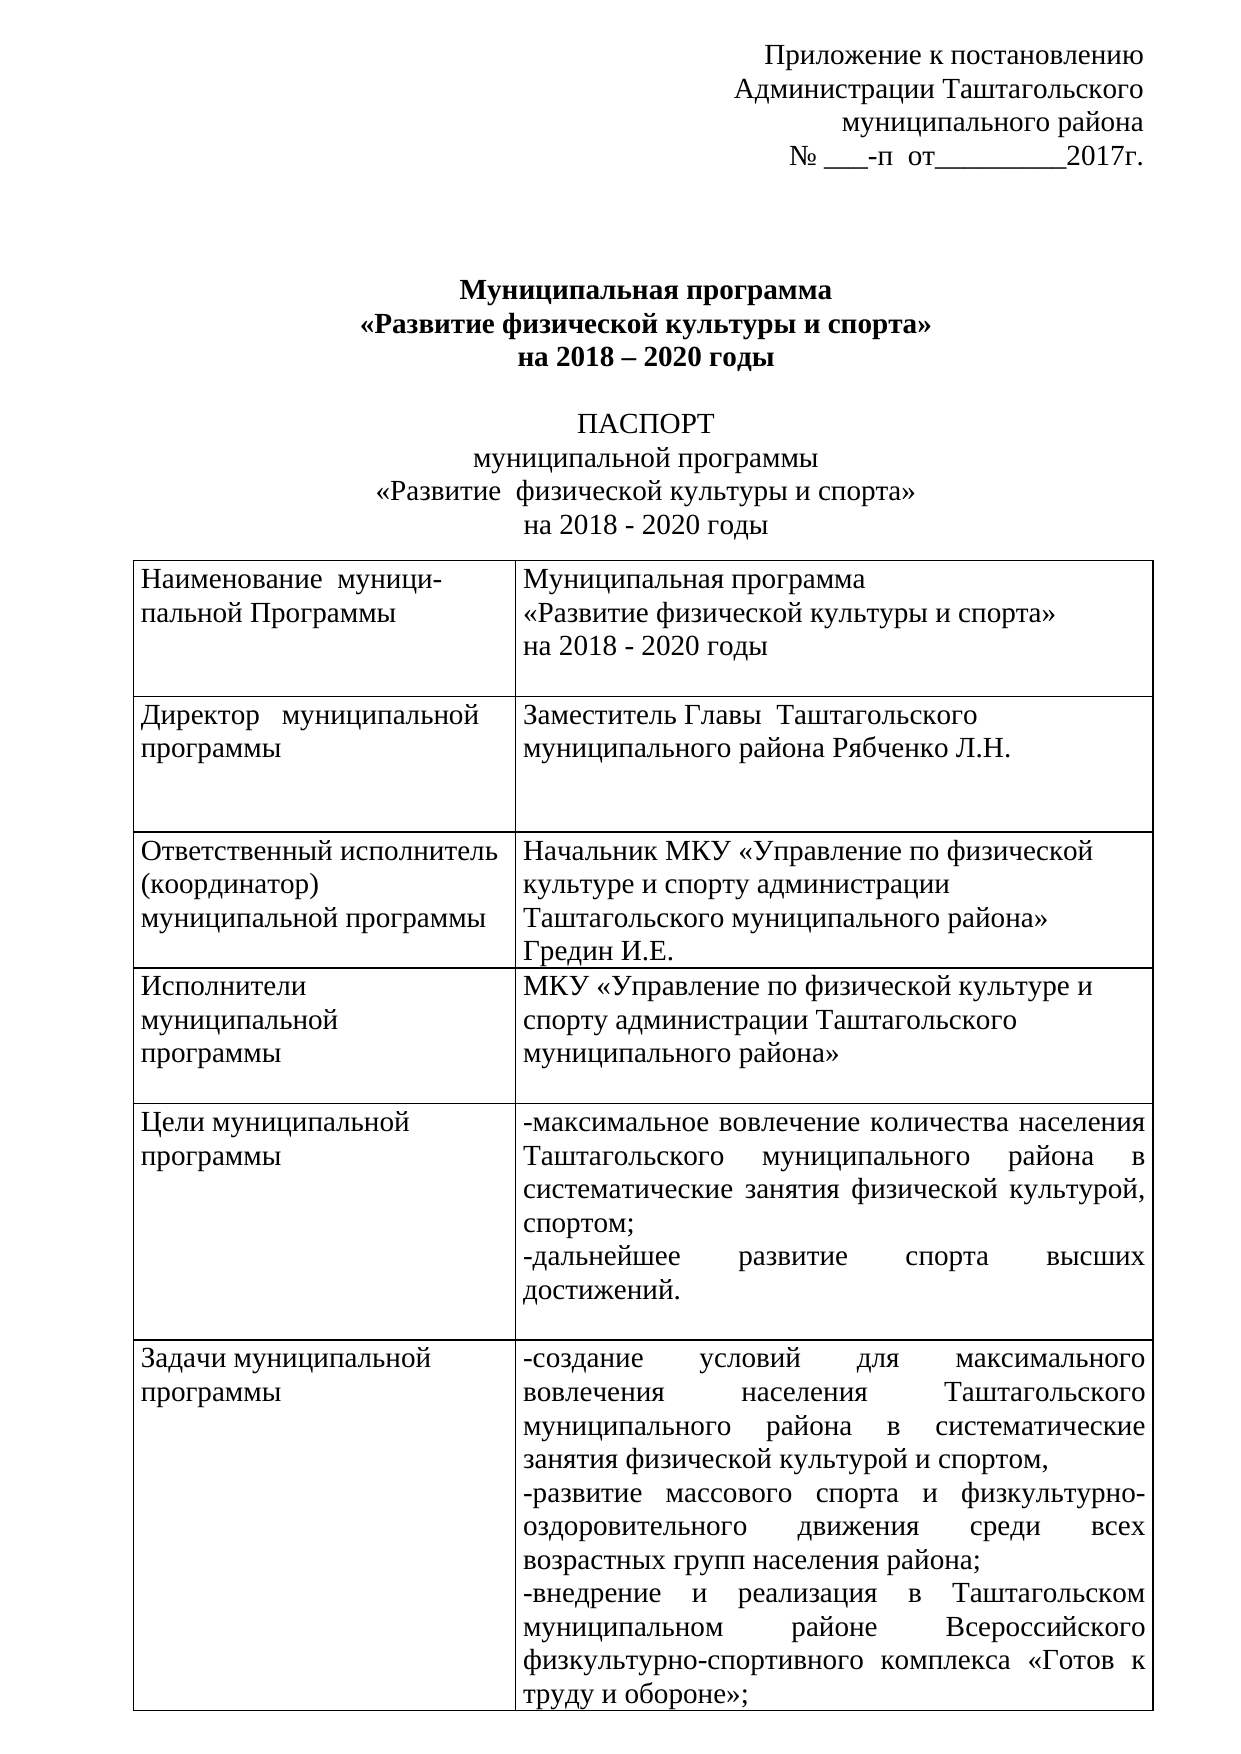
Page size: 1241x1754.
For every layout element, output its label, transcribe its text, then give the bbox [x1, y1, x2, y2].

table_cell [134, 1341, 515, 1709]
text Муниципальная программа [148, 272, 1144, 306]
table_cell Заместитель Главы Таштагольского муниципального района Рябченко Л.Н. [516, 697, 1152, 831]
table_header Муниципальная программа «Развитие физической культуры и спорта» на 2018 - 2020 годы [516, 561, 1152, 696]
table_cell Исполнители муниципальной программы [134, 969, 515, 1103]
text ПАСПОРТ [148, 406, 1144, 440]
text Администрации Таштагольского [148, 71, 1144, 104]
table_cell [516, 1341, 1152, 1709]
text «Развитие физической культуры и спорта» [148, 306, 1144, 339]
table_cell -максимальное вовлечение количества населения Таштагольского муниципального района в систематические занятия физической культурой, спортом; -дальнейшее развитие спорта высших достижений. [516, 1104, 1152, 1339]
text «Развитие физической культуры и спорта» [148, 473, 1144, 507]
table_header Наименование муници-пальной Программы [134, 561, 515, 696]
text на 2018 - 2020 годы [148, 507, 1144, 541]
table_cell Начальник МКУ «Управление по физической культуре и спорту администрации Таштагольского муниципального района» Гредин И.Е. [516, 833, 1152, 967]
table_cell Ответственный исполнитель (координатор) муниципальной программы [134, 833, 515, 967]
text на 2018 – 2020 годы [148, 339, 1144, 373]
table_cell МКУ «Управление по физической культуре и спорту администрации Таштагольского муниципального района» [516, 969, 1152, 1103]
text Приложение к постановлению [148, 37, 1144, 71]
table_cell Директор муниципальной программы [134, 697, 515, 831]
text муниципального района [148, 104, 1144, 138]
text № ___-п от_________2017г. [148, 138, 1144, 172]
table_cell Цели муниципальной программы [134, 1104, 515, 1339]
text муниципальной программы [148, 440, 1144, 473]
